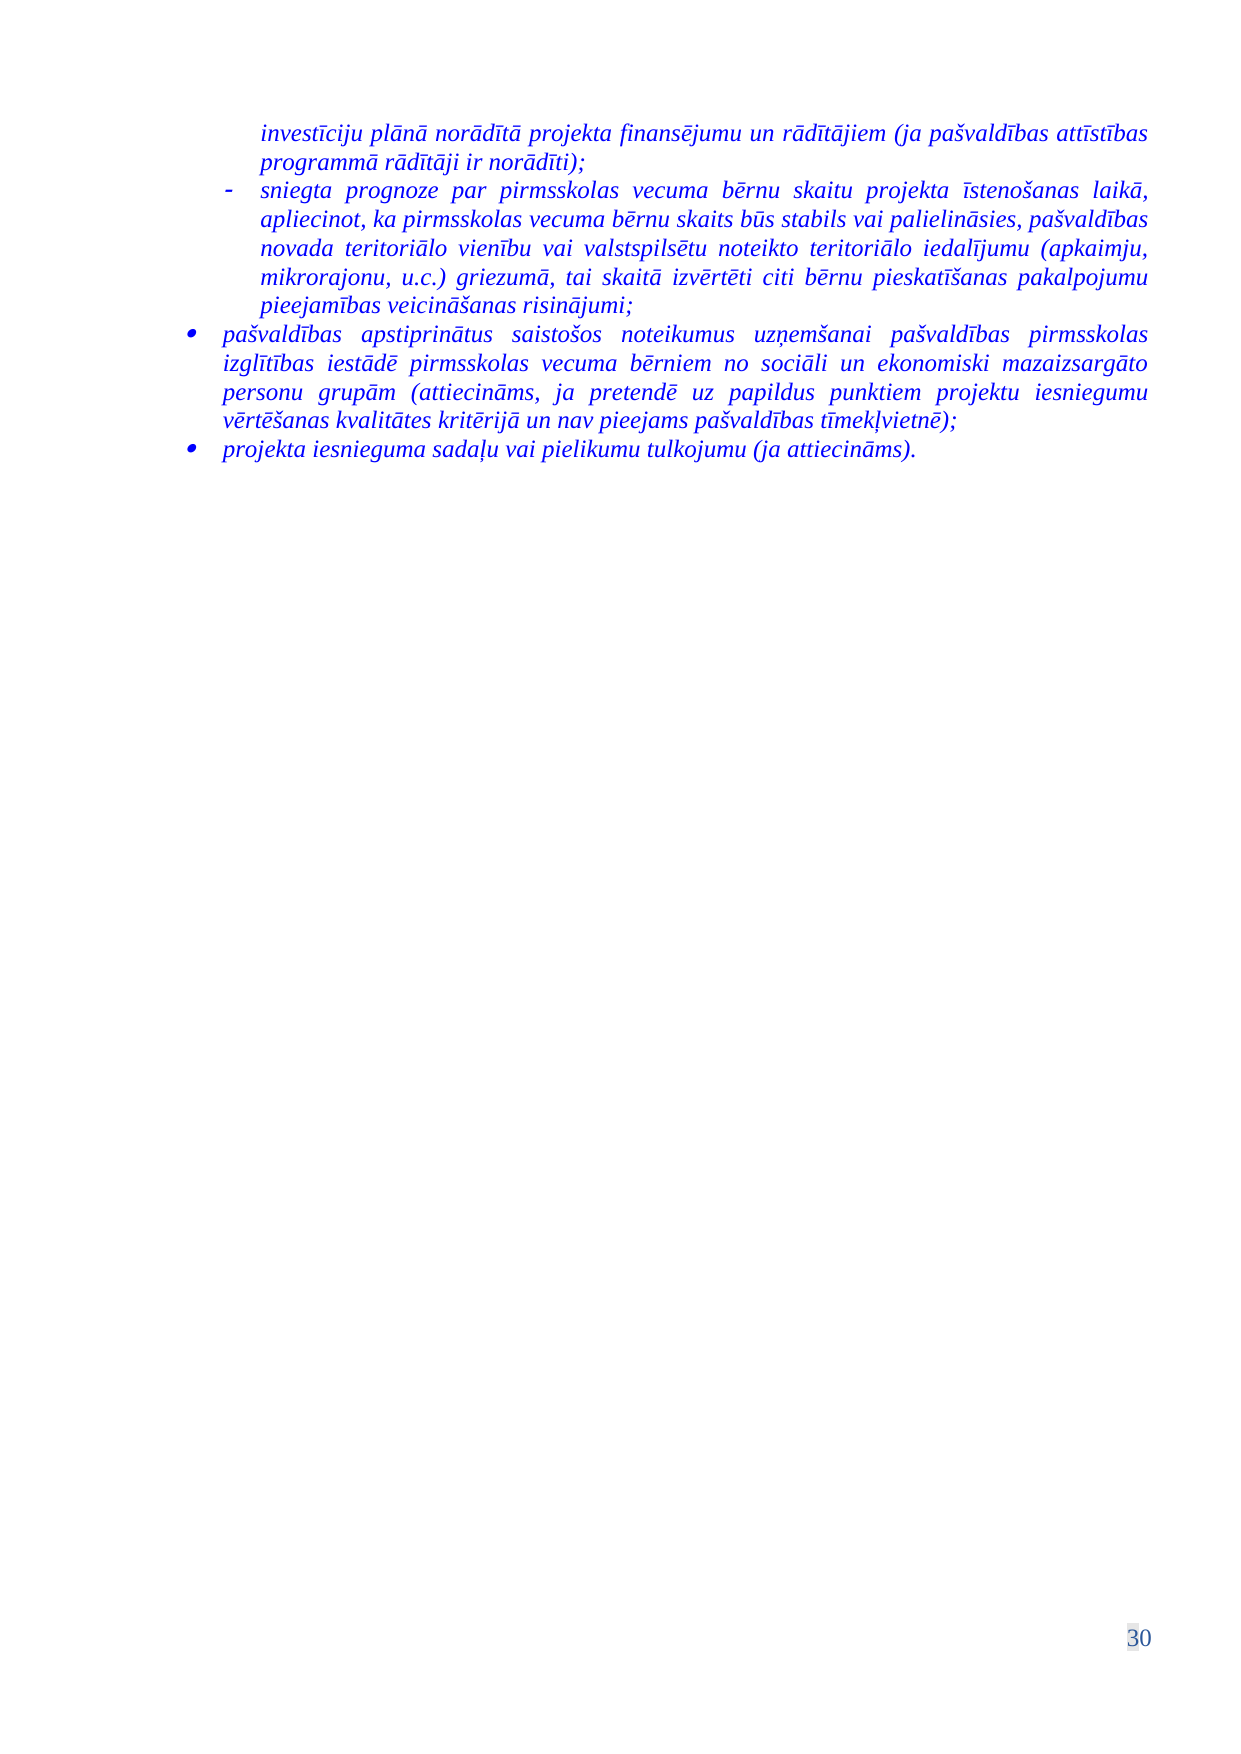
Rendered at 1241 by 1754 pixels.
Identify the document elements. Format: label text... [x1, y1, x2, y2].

list sniegta prognoze par pirmsskolas vecuma bērnu skaitu projekta īstenošanas laikā, apliecinot, ka pirmsskolas vecuma bērnu skaits būs stabils vai palielināsies, pašvaldības novada teritoriālo vienību vai valstspilsētu noteikto teritoriālo iedalījumu (apkaimju, mikrorajonu, u.c.) griezumā, tai skaitā izvērtēti citi bērnu pieskatīšanas pakalpojumu pieejamības veicināšanas risinājumi; [223, 176, 1152, 319]
list pašvaldības apstiprinātus saistošos noteikumus uzņemšanai pašvaldības pirmsskolas izglītības iestādē pirmsskolas vecuma bērniem no sociāli un ekonomiski mazaizsargāto personu grupām (attiecināms, ja pretendē uz papildus punktiem projektu iesniegumu vērtēšanas kvalitātes kritērijā un nav pieejams pašvaldības tīmekļvietnē); [185, 319, 1152, 434]
list projekta iesnieguma sadaļu vai pielikumu tulkojumu (ja attiecināms). [185, 434, 1152, 463]
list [223, 118, 1152, 176]
